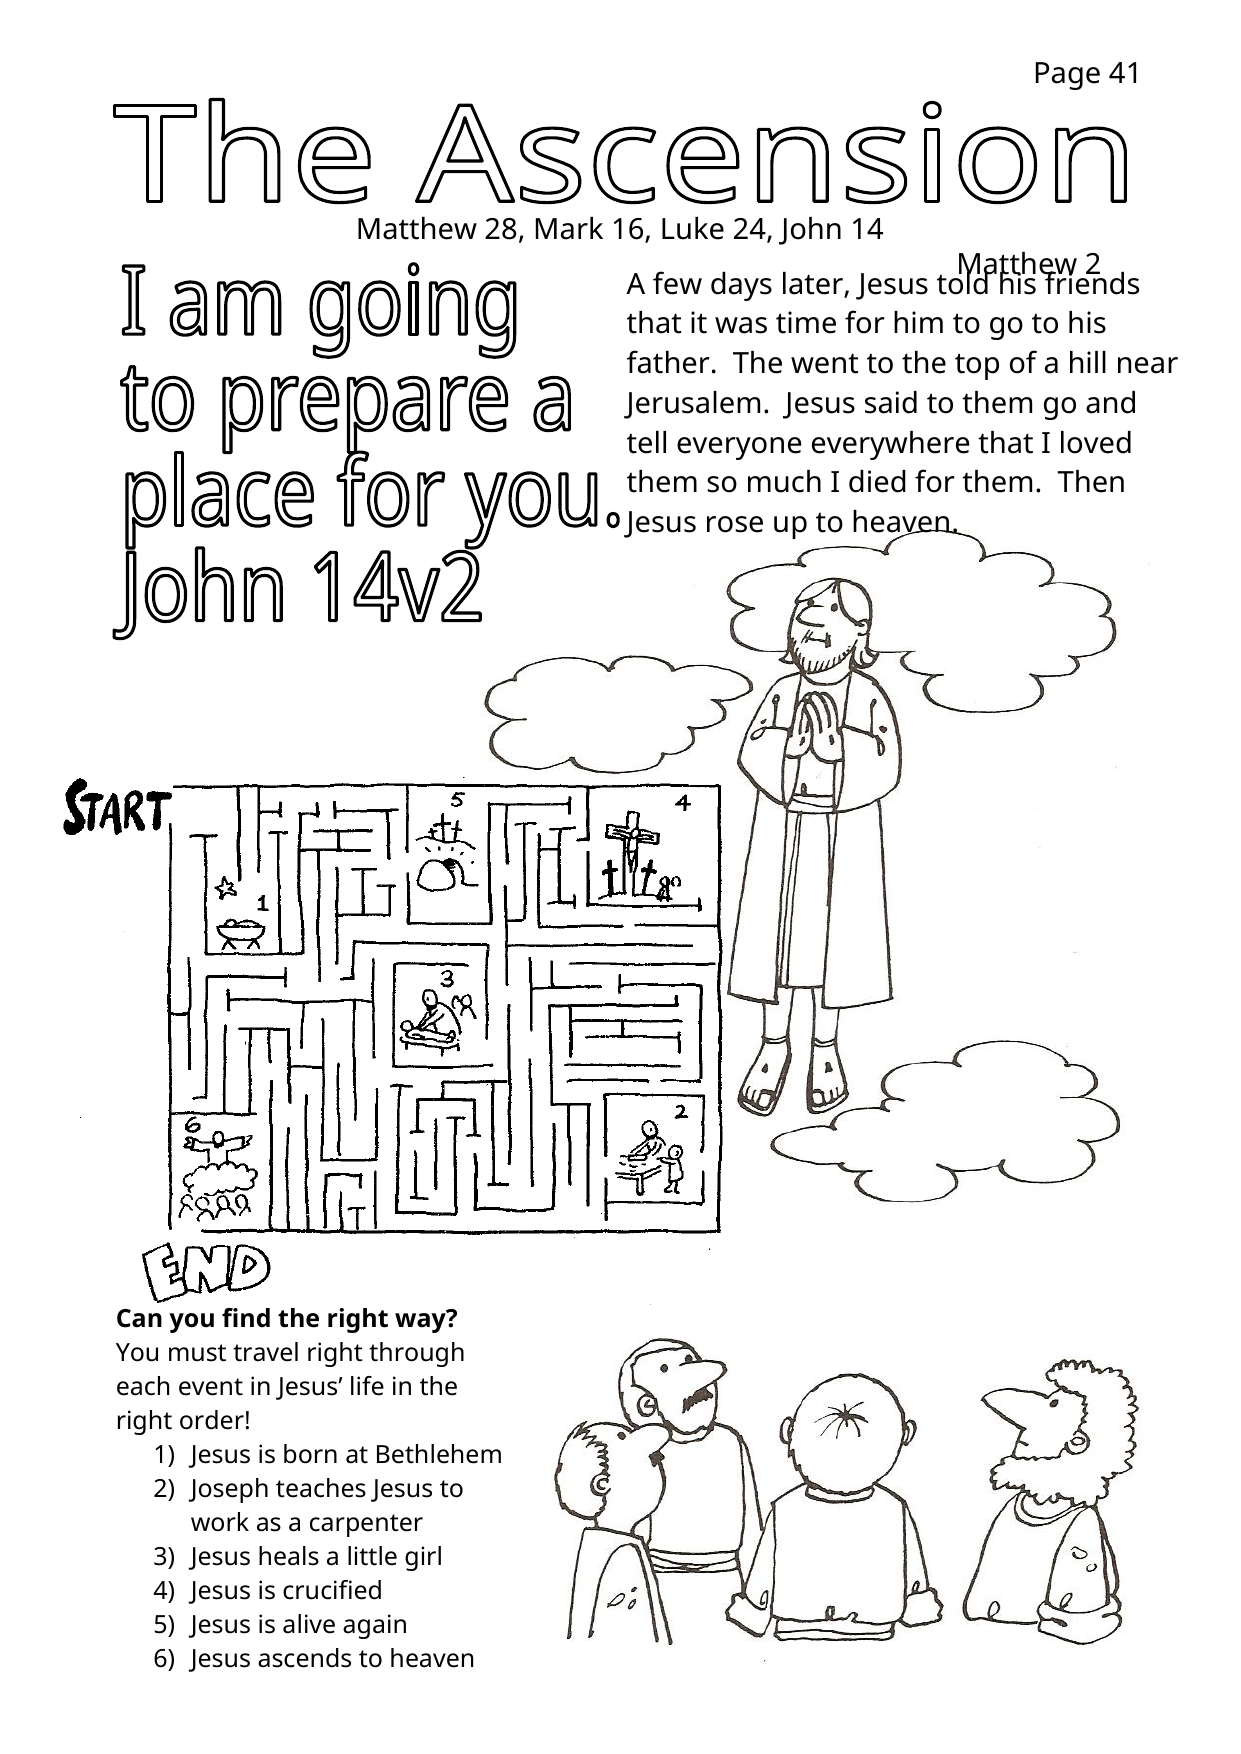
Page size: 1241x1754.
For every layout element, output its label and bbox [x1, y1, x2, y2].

picture [610, 516, 616, 524]
picture [515, 514, 544, 524]
picture [468, 514, 491, 546]
picture [587, 514, 594, 523]
picture [445, 553, 478, 619]
picture [563, 514, 585, 524]
picture [445, 514, 1158, 1677]
picture [445, 514, 480, 555]
picture [445, 561, 469, 607]
